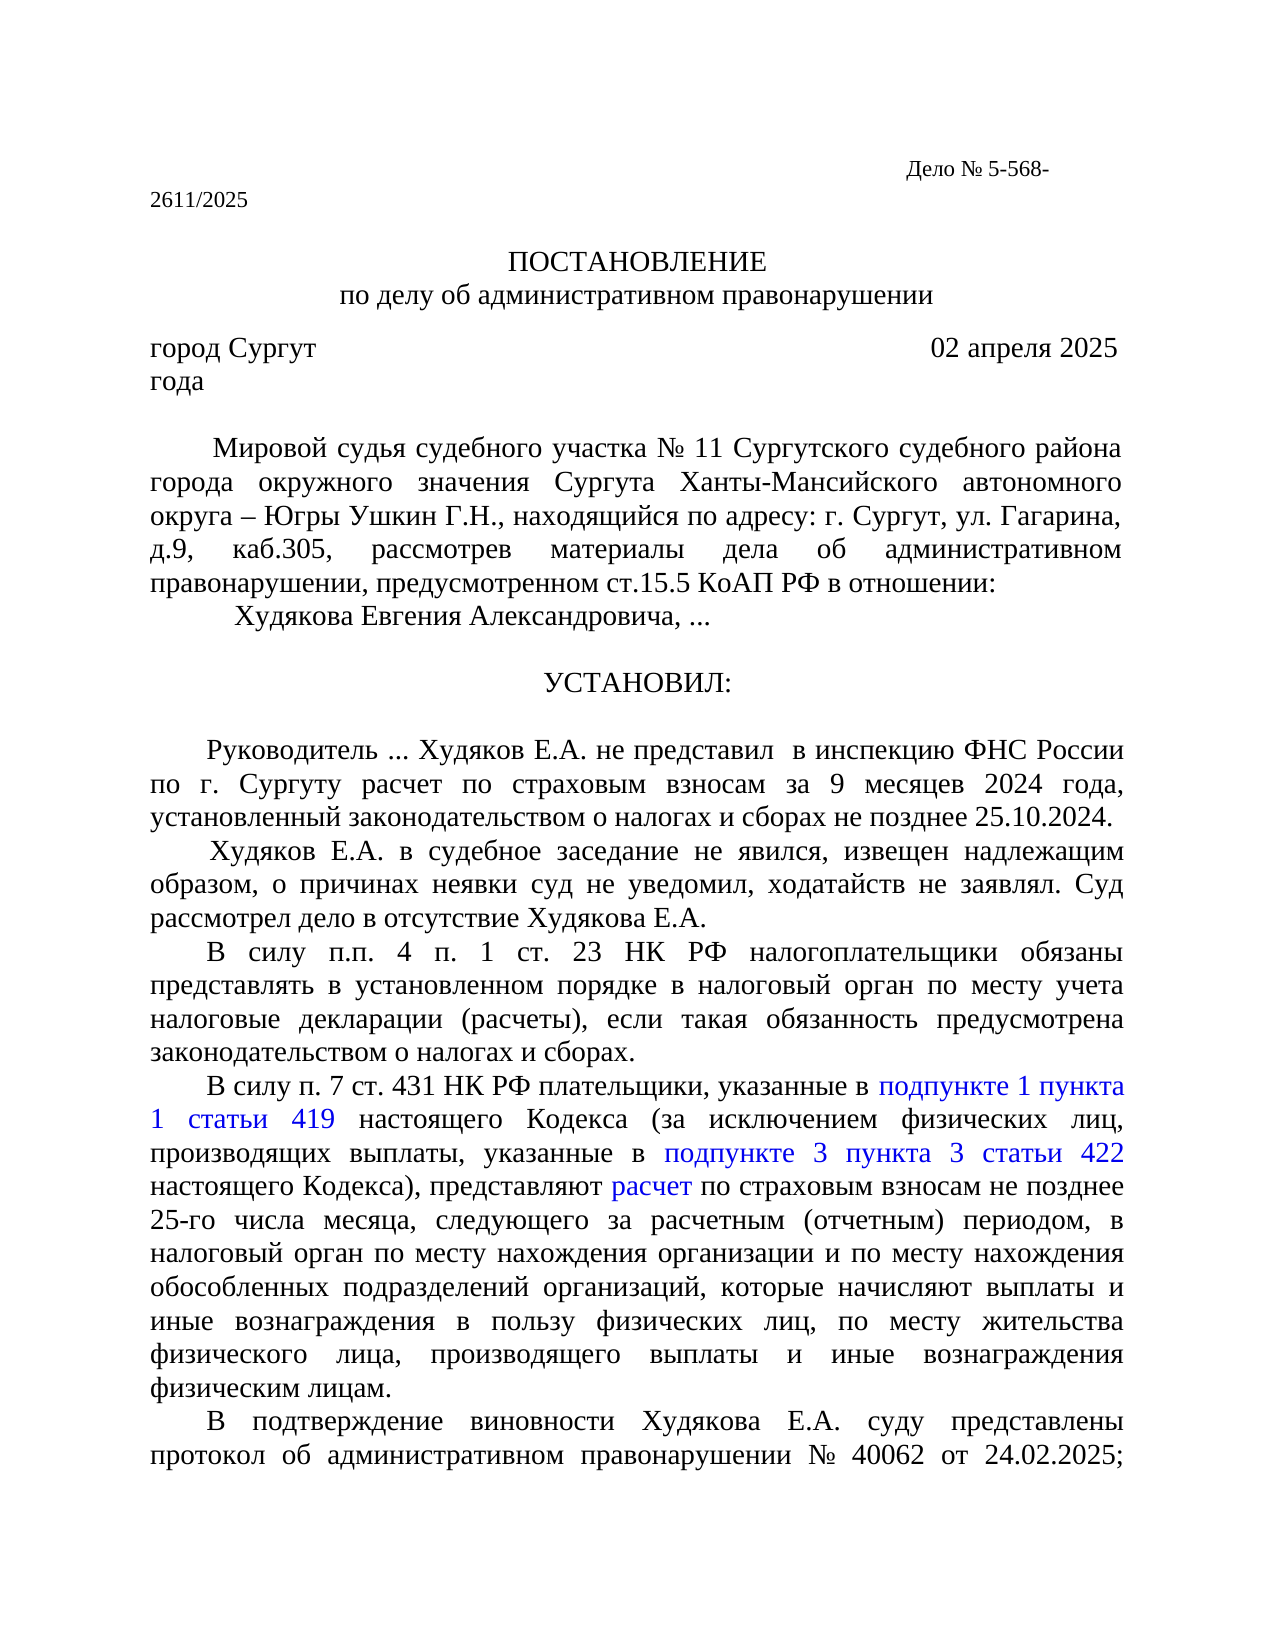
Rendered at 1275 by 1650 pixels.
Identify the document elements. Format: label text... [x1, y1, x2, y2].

text город Сургут 02 апреля 2025 года [150, 330, 1123, 397]
text Худяков Е.А. в судебное заседание не явился, извещен надлежащим образом, о причинах неявки суд не уведомил, ходатайств не заявлял. Суд рассмотрел дело в отсутствие Худякова Е.А. [150, 833, 1125, 934]
text УСТАНОВИЛ: [150, 665, 1125, 699]
text Худякова Евгения Александровича, ... [150, 598, 1123, 632]
text по делу об административном правонарушении [150, 277, 1123, 311]
text В силу п. 7 ст. 431 НК РФ плательщики, указанные в подпункте 1 пункта 1 статьи 419 настоящего Кодекса (за исключением физических лиц, производящих выплаты, указанные в подпункте 3 пункта 3 статьи 422 настоящего Кодекса), представляют расчет по страховым взносам не позднее 25-го числа месяца, следующего за расчетным (отчетным) периодом, в налоговый орган по месту нахождения организации и по месту нахождения обособленных подразделений организаций, которые начисляют выплаты и иные вознаграждения в пользу физических лиц, по месту жительства физического лица, производящего выплаты и иные вознаграждения физическим лицам. [150, 1068, 1125, 1403]
text Руководитель ... Худяков Е.А. не представил в инспекцию ФНС России по г. Сургуту расчет по страховым взносам за 9 месяцев 2024 года, установленный законодательством о налогах и сборах не позднее 25.10.2024. [150, 732, 1125, 833]
text ПОСТАНОВЛЕНИЕ [150, 244, 1125, 277]
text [150, 1403, 1125, 1470]
text Мировой судья судебного участка № 11 Сургутского судебного района города окружного значения Сургута Ханты-Мансийского автономного округа – Югры Ушкин Г.Н., находящийся по адресу: г. Сургут, ул. Гагарина, д.9, каб.305, рассмотрев материалы дела об административном правонарушении, предусмотренном ст.15.5 КоАП РФ в отношении: [150, 431, 1123, 598]
text Дело № 5-568-2611/2025 [150, 150, 1125, 212]
text В силу п.п. 4 п. 1 ст. 23 НК РФ налогоплательщики обязаны представлять в установленном порядке в налоговый орган по месту учета налоговые декларации (расчеты), если такая обязанность предусмотрена законодательством о налогах и сборах. [150, 934, 1125, 1068]
